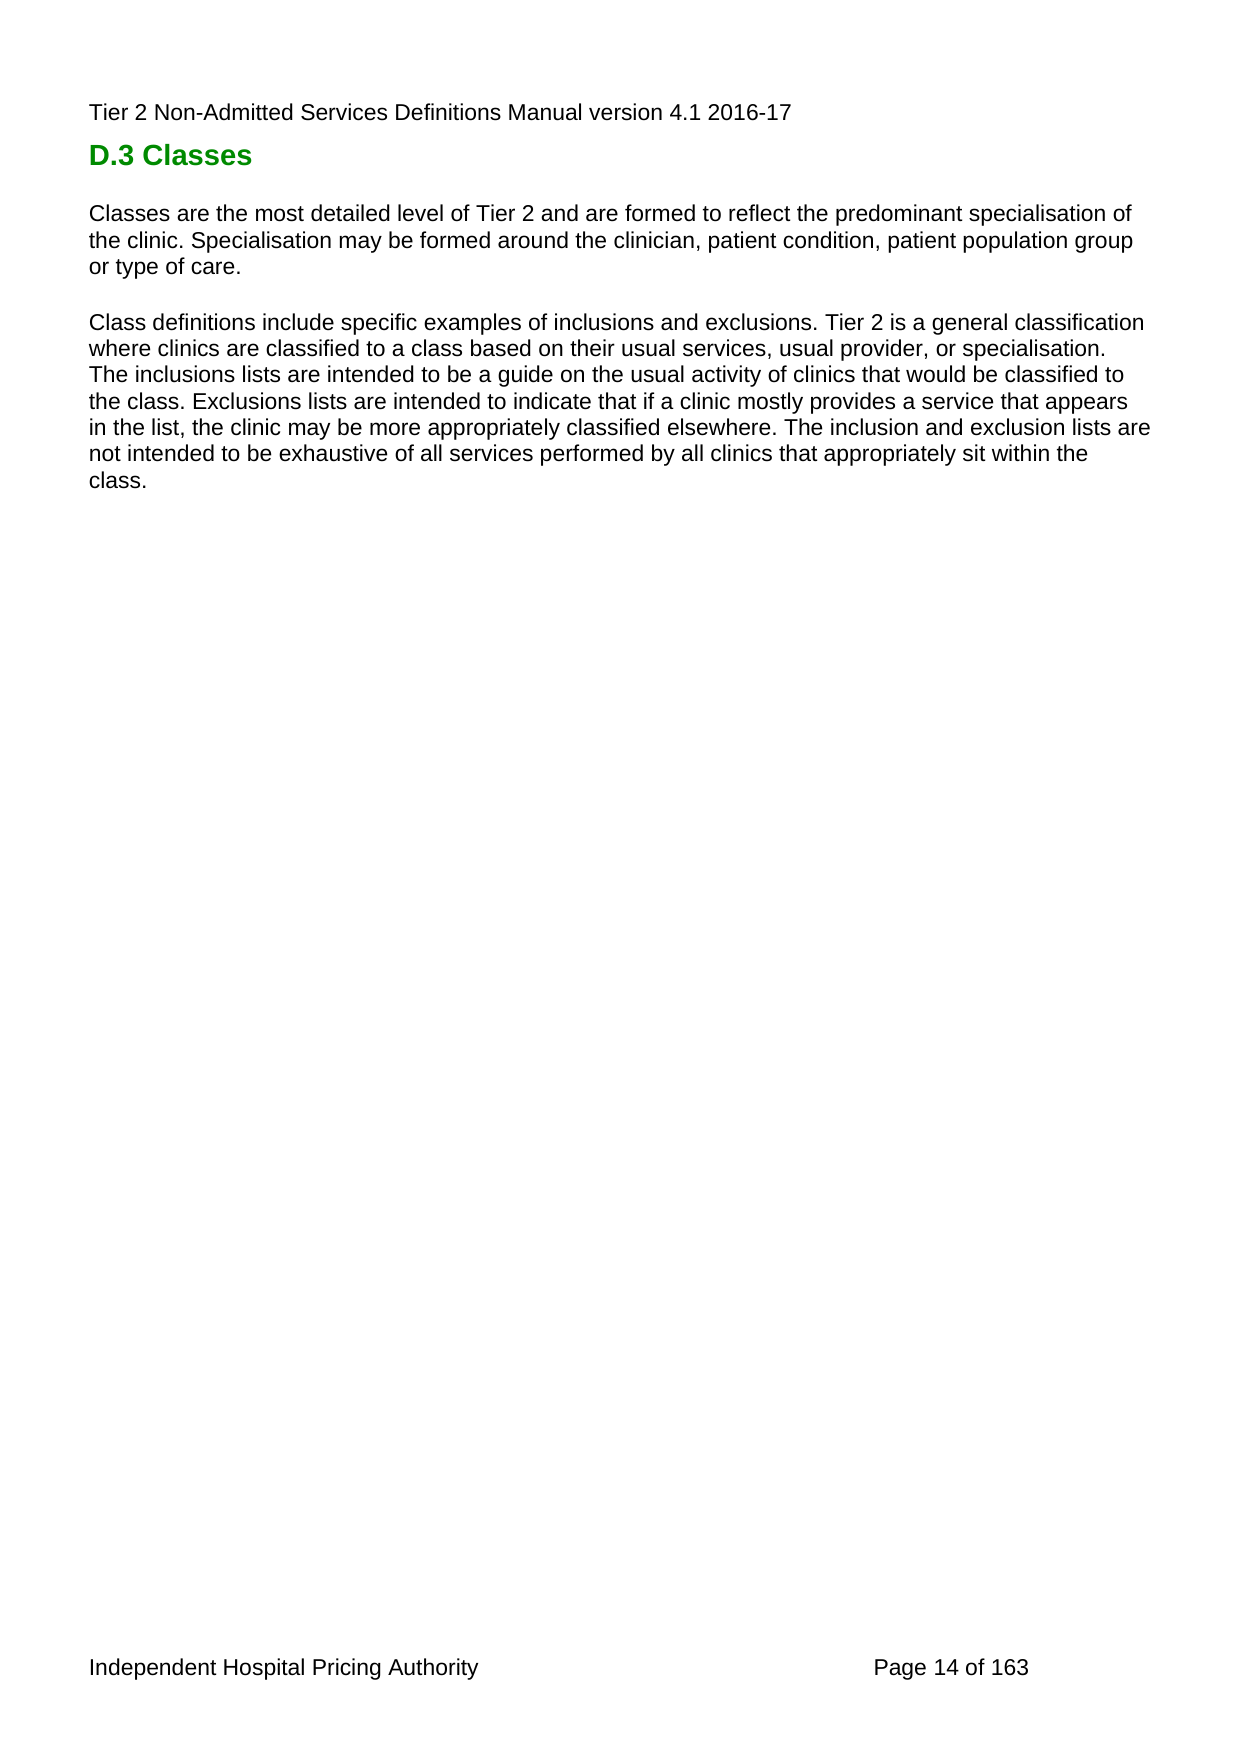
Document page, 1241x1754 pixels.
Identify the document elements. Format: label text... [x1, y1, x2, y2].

text Class definitions include specific examples of inclusions and exclusions. Tier 2 is a general classification where clinics are classified to a class based on their usual services, usual provider, or specialisation. The inclusions lists are intended to be a guide on the usual activity of clinics that would be classified to the class. Exclusions lists are intended to indicate that if a clinic mostly provides a service that appears in the list, the clinic may be more appropriately classified elsewhere. The inclusion and exclusion lists are not intended to be exhaustive of all services performed by all clinics that appropriately sit within the class. [89, 309, 1152, 493]
text Classes are the most detailed level of Tier 2 and are formed to reflect the predominant specialisation of the clinic. Specialisation may be formed around the clinician, patient condition, patient population group or type of care. [89, 200, 1152, 279]
subtitle D.3 Classes [89, 138, 1152, 171]
